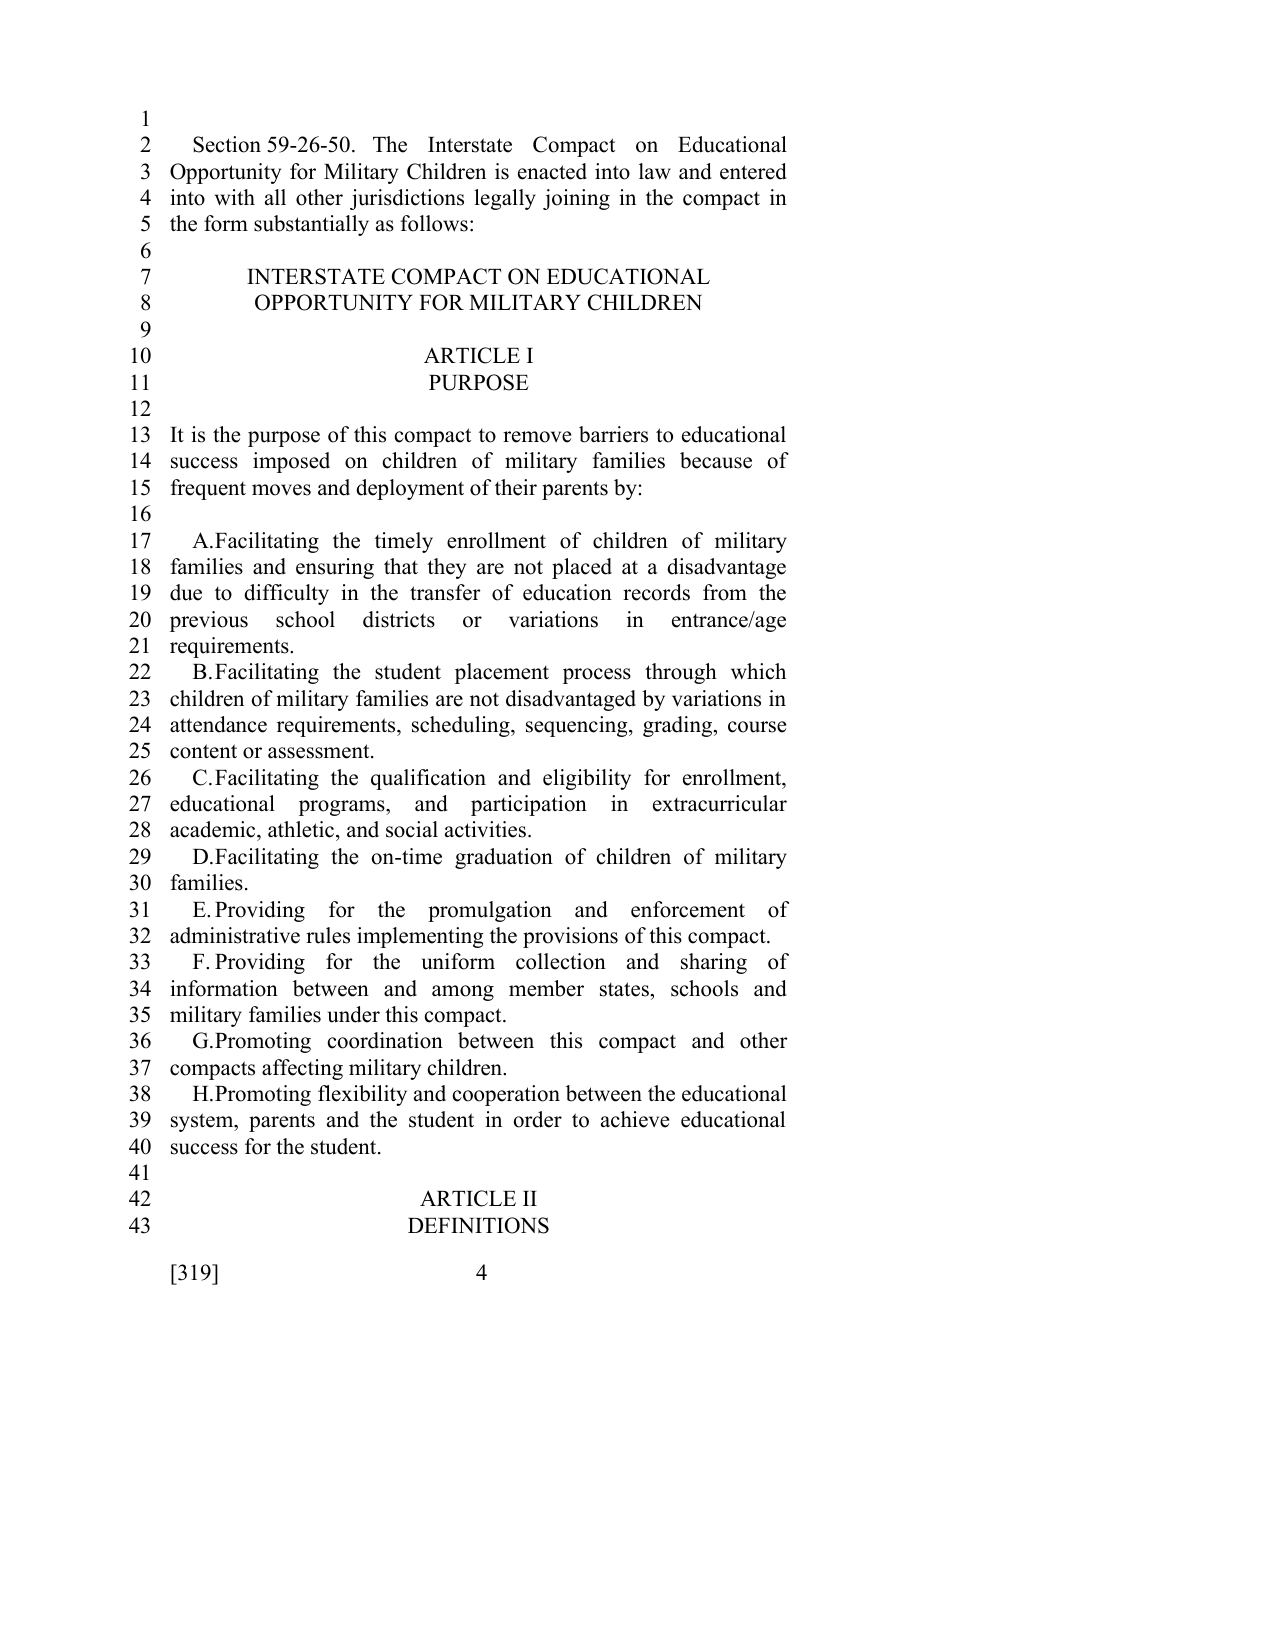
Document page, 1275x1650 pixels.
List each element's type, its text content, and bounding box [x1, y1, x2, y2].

text H. Promoting flexibility and cooperation between the educational system, parents and the student in order to achieve educational success for the student. [169, 1080, 787, 1159]
text OPPORTUNITY FOR MILITARY CHILDREN [169, 289, 787, 316]
text D. Facilitating the on-time graduation of children of military families. [169, 843, 787, 896]
text DEFINITIONS [169, 1212, 787, 1238]
text A. Facilitating the timely enrollment of children of military families and ensuring that they are not placed at a disadvantage due to difficulty in the transfer of education records from the previous school districts or variations in entrance/age requirements. [169, 527, 787, 658]
text PURPOSE [169, 368, 787, 395]
text Section 59-26-50. The Interstate Compact on Educational Opportunity for Military Children is enacted into law and entered into with all other jurisdictions legally joining in the compact in the form substantially as follows: [169, 131, 787, 237]
text INTERSTATE COMPACT ON EDUCATIONAL [169, 263, 787, 289]
text ARTICLE I [169, 342, 787, 368]
text B. Facilitating the student placement process through which children of military families are not disadvantaged by variations in attendance requirements, scheduling, sequencing, grading, course content or assessment. [169, 658, 787, 764]
text E. Providing for the promulgation and enforcement of administrative rules implementing the provisions of this compact. [169, 896, 787, 948]
text It is the purpose of this compact to remove barriers to educational success imposed on children of military families because of frequent moves and deployment of their parents by: [169, 421, 787, 500]
text F. Providing for the uniform collection and sharing of information between and among member states, schools and military families under this compact. [169, 948, 787, 1027]
text C. Facilitating the qualification and eligibility for enrollment, educational programs, and participation in extracurricular academic, athletic, and social activities. [169, 764, 787, 843]
text G. Promoting coordination between this compact and other compacts affecting military children. [169, 1027, 787, 1080]
text ARTICLE II [169, 1186, 787, 1212]
